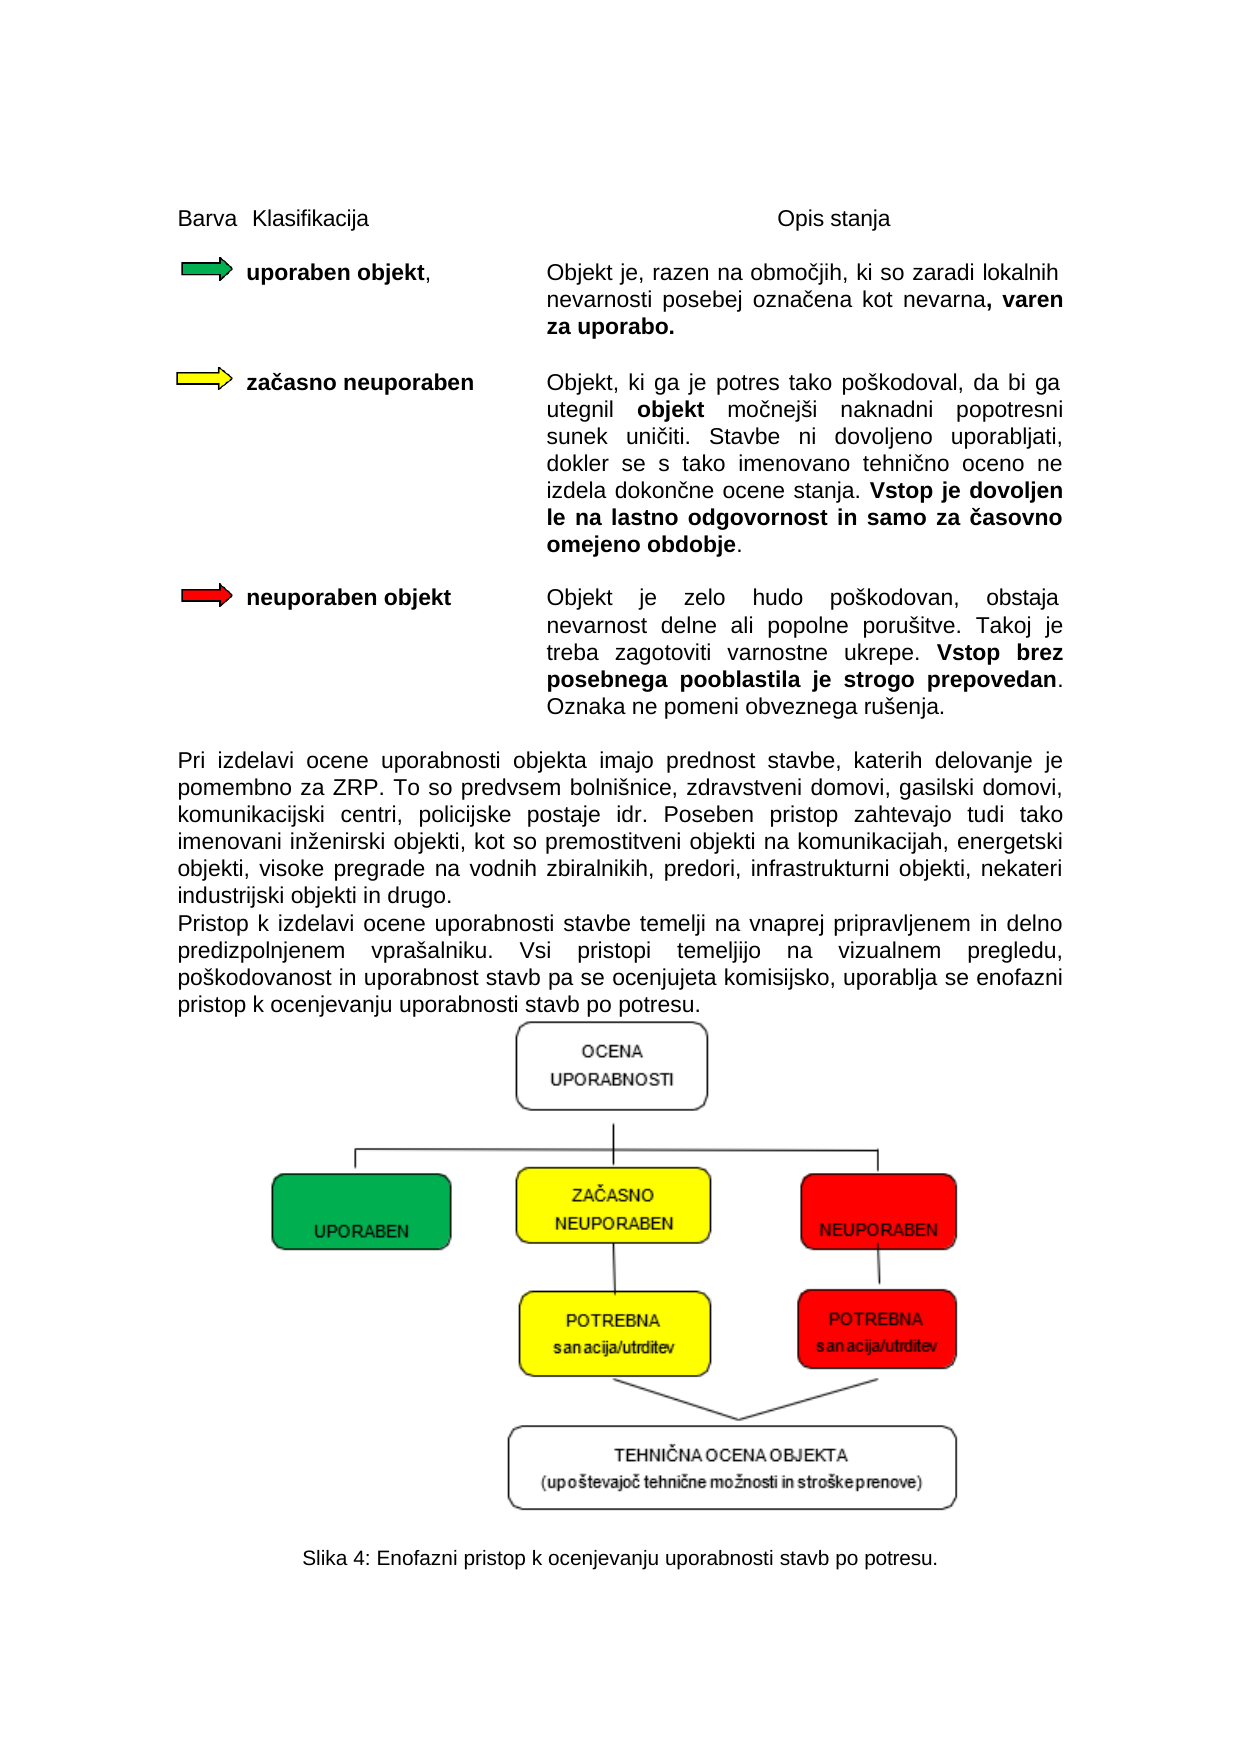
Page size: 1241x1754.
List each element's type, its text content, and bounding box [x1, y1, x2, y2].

text začasno neuporaben Objekt, ki ga je potres tako poškodoval, da bi ga [176, 367, 1153, 396]
text utegnil objekt močnejši naknadni popotresni sunek uničiti. Stavbe ni dovoljeno uporabljati, dokler se s tako imenovano tehnično oceno ne izdela dokončne ocene stanja. Vstop je dovoljen le na lastno odgovornost in samo za časovno omejeno obdobje. [546, 396, 1063, 557]
picture [264, 1017, 976, 1518]
picture [181, 583, 233, 607]
text nevarnost delne ali popolne porušitve. Takoj je treba zagotoviti varnostne ukrepe. Vstop brez posebnega pooblastila je strogo prepovedan. Oznaka ne pomeni obveznega rušenja. [546, 612, 1063, 719]
text Pristop k izdelavi ocene uporabnosti stavbe temelji na vnaprej pripravljenem in delno predizpolnjenem vprašalniku. Vsi pristopi temeljijo na vizualnem pregledu, poškodovanost in uporabnost stavb pa se ocenjujeta komisijsko, uporablja se enofazni pristop k ocenjevanju uporabnosti stavb po potresu. [177, 909, 1063, 1017]
text nevarnosti posebej označena kot nevarna, varen za uporabo. [546, 286, 1063, 339]
picture [176, 367, 233, 390]
text uporaben objekt, Objekt je, razen na območjih, ki so zaradi lokalnih [181, 257, 1153, 285]
text Slika 4: Enofazni pristop k ocenjevanju uporabnosti stavb po potresu. [87, 1546, 1153, 1569]
picture [181, 257, 233, 281]
text Barva Klasifikacija Opis stanja [177, 205, 1153, 231]
text neuporaben objekt Objekt je zelo hudo poškodovan, obstaja [181, 583, 1153, 611]
text Pri izdelavi ocene uporabnosti objekta imajo prednost stavbe, katerih delovanje je pomembno za ZRP. To so predvsem bolnišnice, zdravstveni domovi, gasilski domovi, komunikacijski centri, policijske postaje idr. Poseben pristop zahtevajo tudi tako imenovani inženirski objekti, kot so premostitveni objekti na komunikacijah, energetski objekti, visoke pregrade na vodnih zbiralnikih, predori, infrastrukturni objekti, nekateri industrijski objekti in drugo. [177, 747, 1063, 909]
